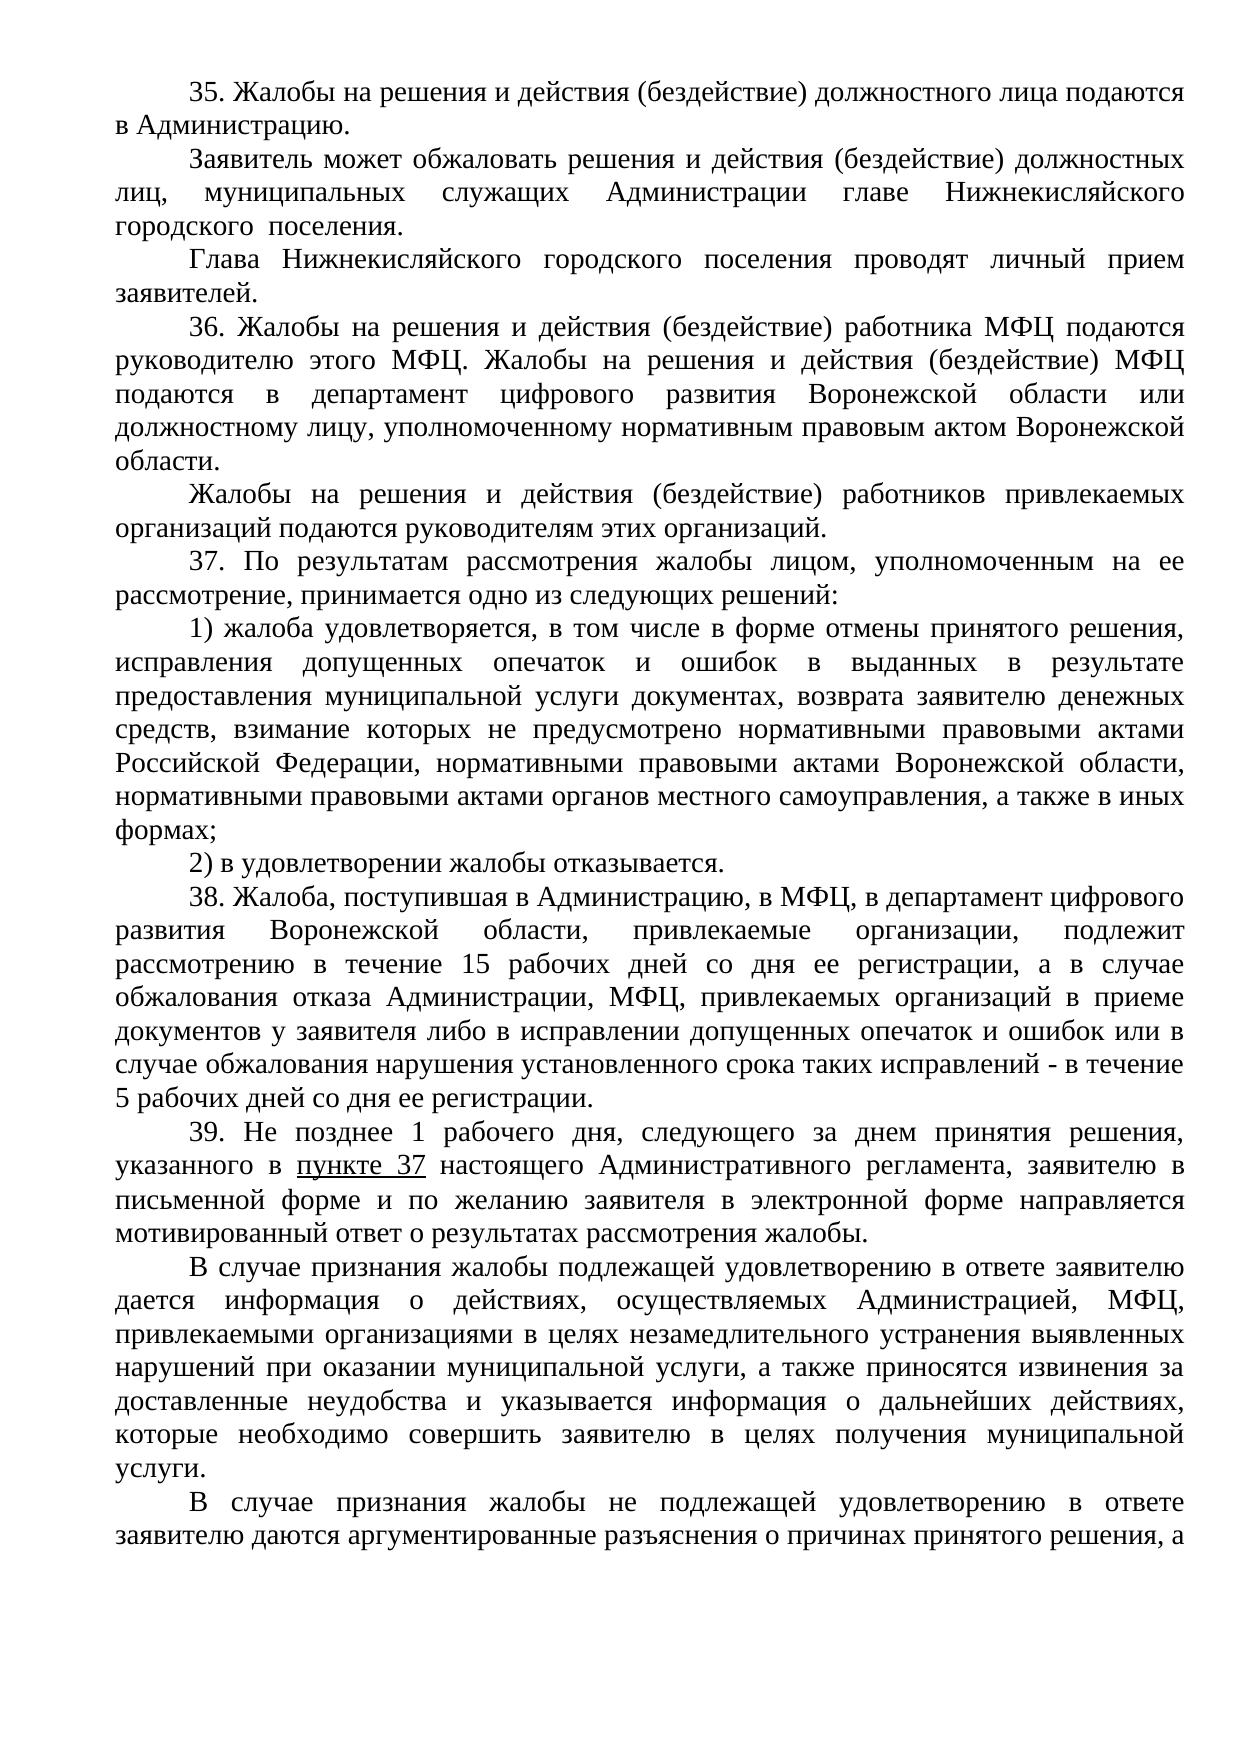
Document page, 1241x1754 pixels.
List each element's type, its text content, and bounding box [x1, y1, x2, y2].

text 35. Жалобы на решения и действия (бездействие) должностного лица подаются в Администрацию. [115, 74, 1186, 141]
text В случае признания жалобы подлежащей удовлетворению в ответе заявителю дается информация о действиях, осуществляемых Администрацией, МФЦ, привлекаемыми организациями в целях незамедлительного устранения выявленных нарушений при оказании муниципальной услуги, а также приносятся извинения за доставленные неудобства и указывается информация о дальнейших действиях, которые необходимо совершить заявителю в целях получения муниципальной услуги. [115, 1249, 1186, 1484]
text 37. По результатам рассмотрения жалобы лицом, уполномоченным на ее рассмотрение, принимается одно из следующих решений: [115, 543, 1186, 611]
text 2) в удовлетворении жалобы отказывается. [115, 845, 1186, 879]
text Жалобы на решения и действия (бездействие) работников привлекаемых организаций подаются руководителям этих организаций. [115, 476, 1186, 543]
text 39. Не позднее 1 рабочего дня, следующего за днем принятия решения, указанного в пункте 37 настоящего Административного регламента, заявителю в письменной форме и по желанию заявителя в электронной форме направляется мотивированный ответ о результатах рассмотрения жалобы. [115, 1114, 1186, 1249]
text Заявитель может обжаловать решения и действия (бездействие) должностных лиц, муниципальных служащих Администрации главе Нижнекисляйского городского поселения. [115, 141, 1186, 242]
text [115, 1484, 1186, 1551]
text 36. Жалобы на решения и действия (бездействие) работника МФЦ подаются руководителю этого МФЦ. Жалобы на решения и действия (бездействие) МФЦ подаются в департамент цифрового развития Воронежской области или должностному лицу, уполномоченному нормативным правовым актом Воронежской области. [115, 309, 1186, 476]
text 1) жалоба удовлетворяется, в том числе в форме отмены принятого решения, исправления допущенных опечаток и ошибок в выданных в результате предоставления муниципальной услуги документах, возврата заявителю денежных средств, взимание которых не предусмотрено нормативными правовыми актами Российской Федерации, нормативными правовыми актами Воронежской области, нормативными правовыми актами органов местного самоуправления, а также в иных формах; [115, 611, 1186, 845]
text Глава Нижнекисляйского городского поселения проводят личный прием заявителей. [115, 242, 1186, 309]
text 38. Жалоба, поступившая в Администрацию, в МФЦ, в департамент цифрового развития Воронежской области, привлекаемые организации, подлежит рассмотрению в течение 15 рабочих дней со дня ее регистрации, а в случае обжалования отказа Администрации, МФЦ, привлекаемых организаций в приеме документов у заявителя либо в исправлении допущенных опечаток и ошибок или в случае обжалования нарушения установленного срока таких исправлений - в течение 5 рабочих дней со дня ее регистрации. [115, 879, 1186, 1114]
